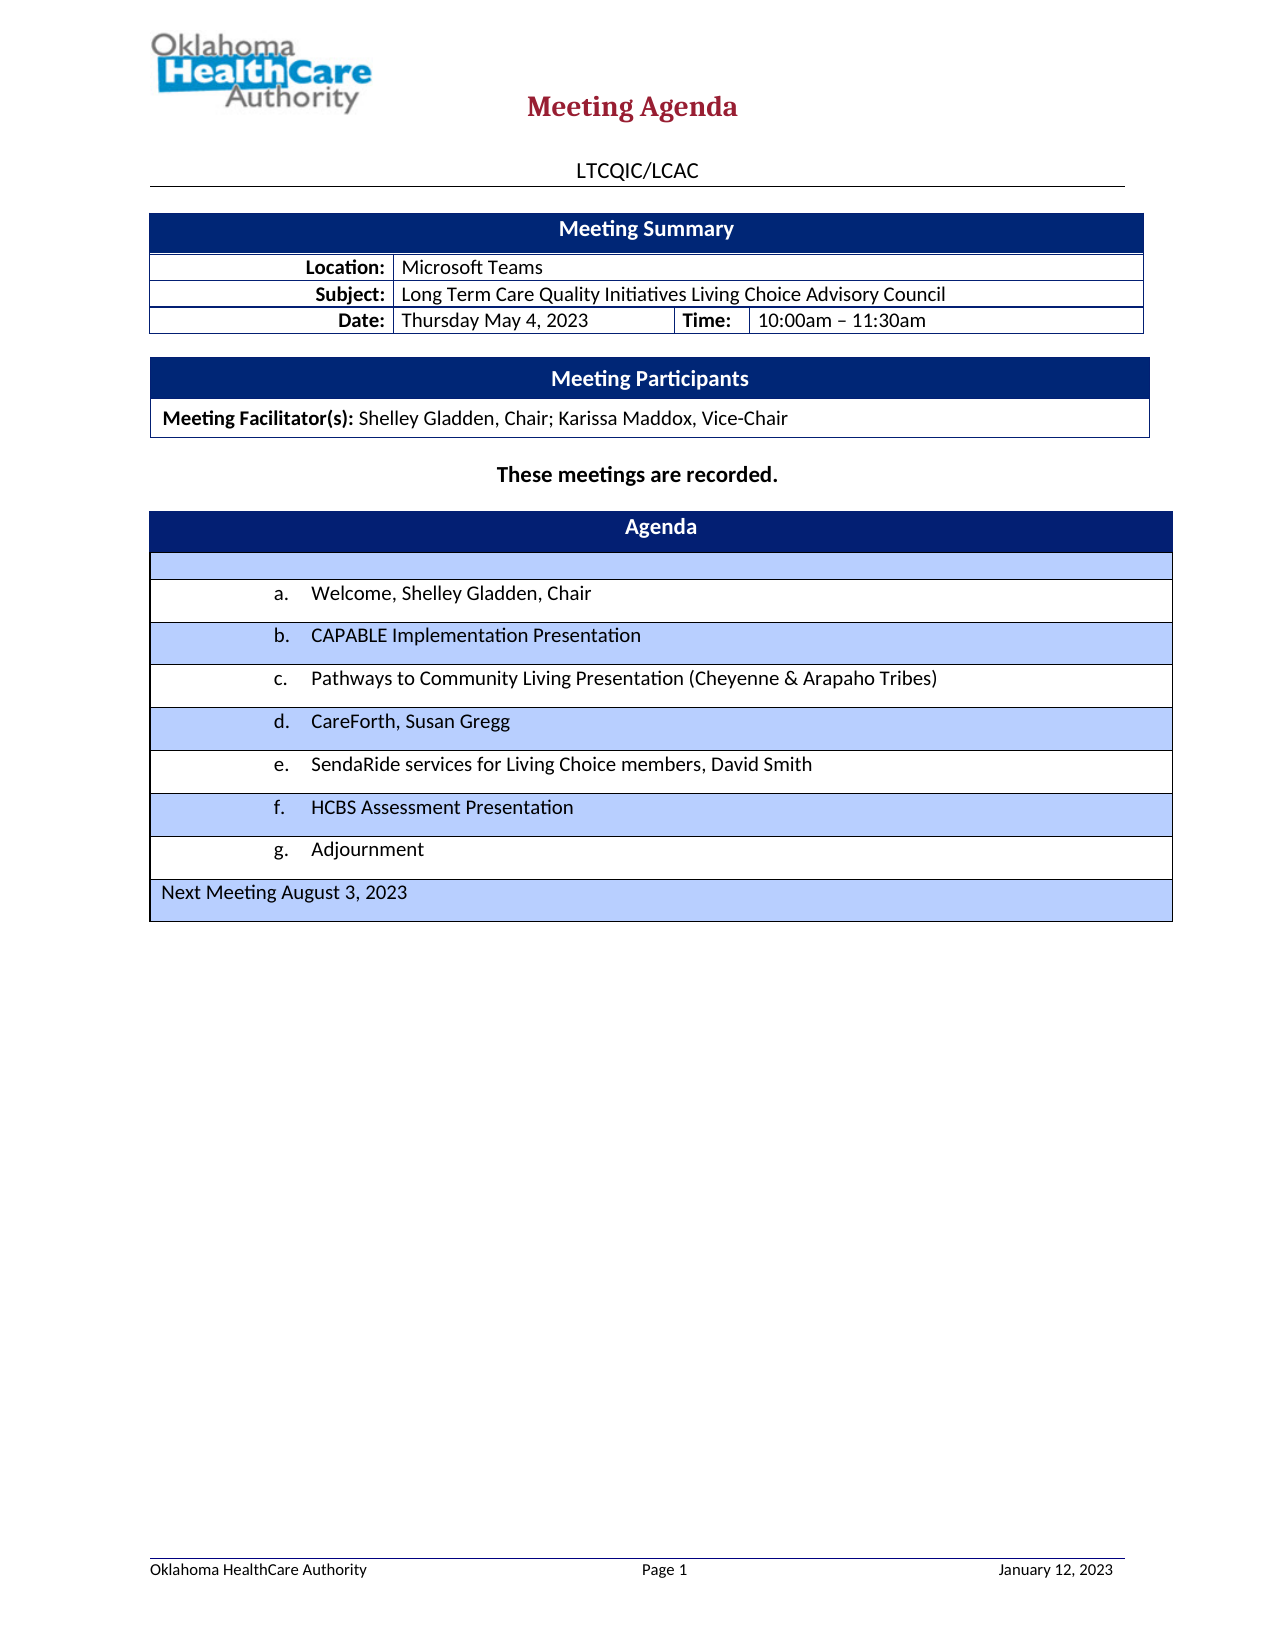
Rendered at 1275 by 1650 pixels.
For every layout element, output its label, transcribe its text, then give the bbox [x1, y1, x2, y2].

table_cell CareForth, Susan Gregg [151, 708, 1172, 750]
table_header Meeting Participants [151, 358, 1149, 398]
table_header Agenda [151, 513, 1172, 552]
table_cell Subject: [150, 281, 393, 306]
table_cell [151, 553, 1172, 579]
table_cell Time: [675, 308, 749, 333]
picture [150, 30, 373, 117]
table_cell Welcome, Shelley Gladden, Chair [151, 580, 1172, 622]
table_cell Microsoft Teams [394, 255, 1143, 280]
table_cell Next Meeting August 3, 2023 [151, 880, 1172, 921]
table_cell CAPABLE Implementation Presentation [151, 623, 1172, 664]
text These meetings are recorded. [150, 461, 1125, 488]
table_cell Long Term Care Quality Initiatives Living Choice Advisory Council [394, 281, 1143, 306]
table_cell SendaRide services for Living Choice members, David Smith [151, 751, 1172, 793]
table_cell Adjournment [151, 837, 1172, 878]
table_cell HCBS Assessment Presentation [151, 794, 1172, 836]
table_cell Date: [150, 308, 393, 333]
table_cell Pathways to Community Living Presentation (Cheyenne & Arapaho Tribes) [151, 665, 1172, 707]
table_cell Thursday May 4, 2023 [394, 308, 674, 333]
table_cell Location: [150, 255, 393, 280]
table_header Meeting Summary [150, 214, 1143, 253]
table_cell Meeting Facilitator(s): Shelley Gladden, Chair; Karissa Maddox, Vice-Chair [151, 399, 1149, 437]
table_cell 10:00am – 11:30am [750, 308, 1143, 333]
